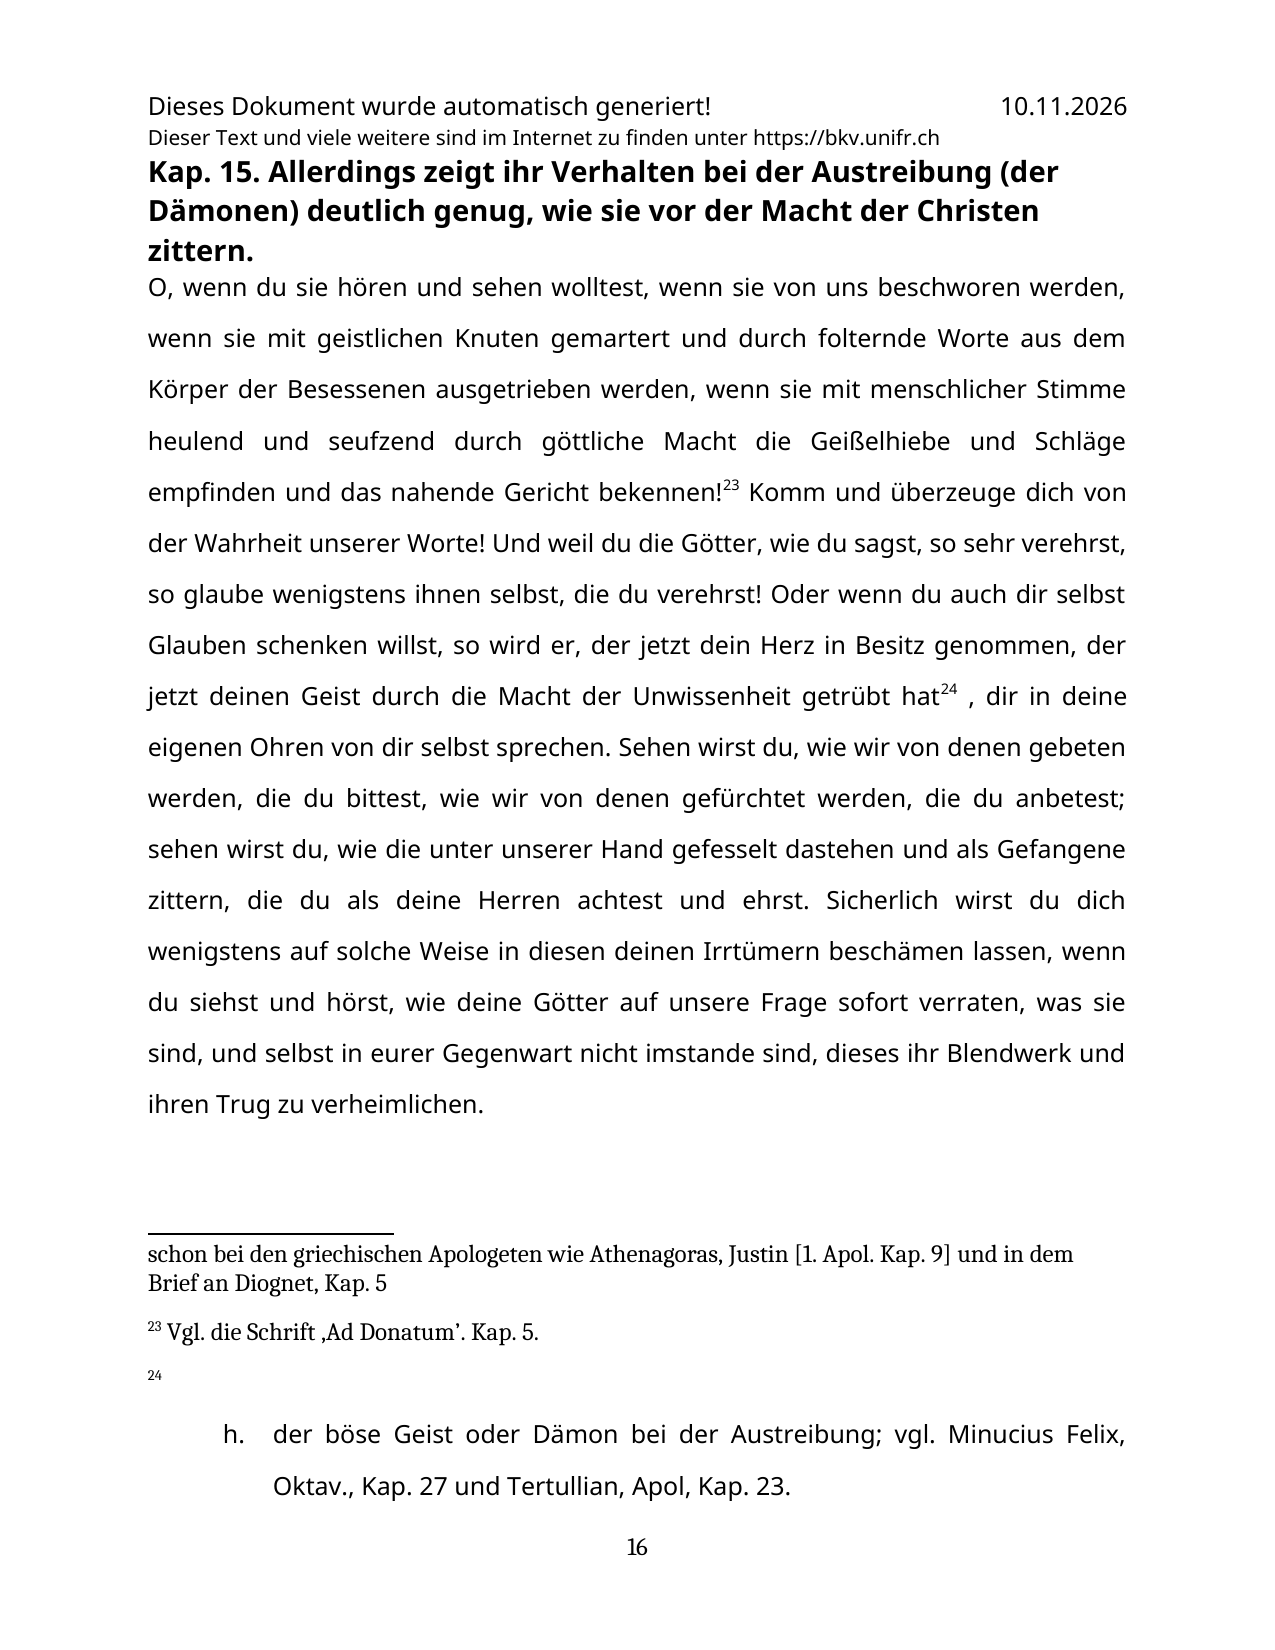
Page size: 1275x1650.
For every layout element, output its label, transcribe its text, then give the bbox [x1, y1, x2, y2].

text O, wenn du sie hören und sehen wolltest, wenn sie von uns beschworen werden, wenn sie mit geistlichen Knuten gemartert und durch folternde Worte aus dem Körper der Besessenen ausgetrieben werden, wenn sie mit menschlicher Stimme heulend und seufzend durch göttliche Macht die Geißelhiebe und Schläge empfinden und das nahende Gericht bekennen! Komm und überzeuge dich von der Wahrheit unserer Worte! Und weil du die Götter, wie du sagst, so sehr verehrst, so glaube wenigstens ihnen selbst, die du verehrst! Oder wenn du auch dir selbst Glauben schenken willst, so wird er, der jetzt dein Herz in Besitz genommen, der jetzt deinen Geist durch die Macht der Unwissenheit getrübt hat , dir in deine eigenen Ohren von dir selbst sprechen. Sehen wirst du, wie wir von denen gebeten werden, die du bittest, wie wir von denen gefürchtet werden, die du anbetest; sehen wirst du, wie die unter unserer Hand gefesselt dastehen und als Gefangene zittern, die du als deine Herren achtest und ehrst. Sicherlich wirst du dich wenigstens auf solche Weise in diesen deinen Irrtümern beschämen lassen, wenn du siehst und hörst, wie deine Götter auf unsere Frage sofort verraten, was sie sind, und selbst in eurer Gegenwart nicht imstande sind, dieses ihr Blendwerk und ihren Trug zu verheimlichen. [148, 270, 1127, 1121]
subtitle Kap. 15. Allerdings zeigt ihr Verhalten bei der Austreibung (der Dämonen) deutlich genug, wie sie vor der Macht der Christen zittern. [148, 151, 1127, 270]
